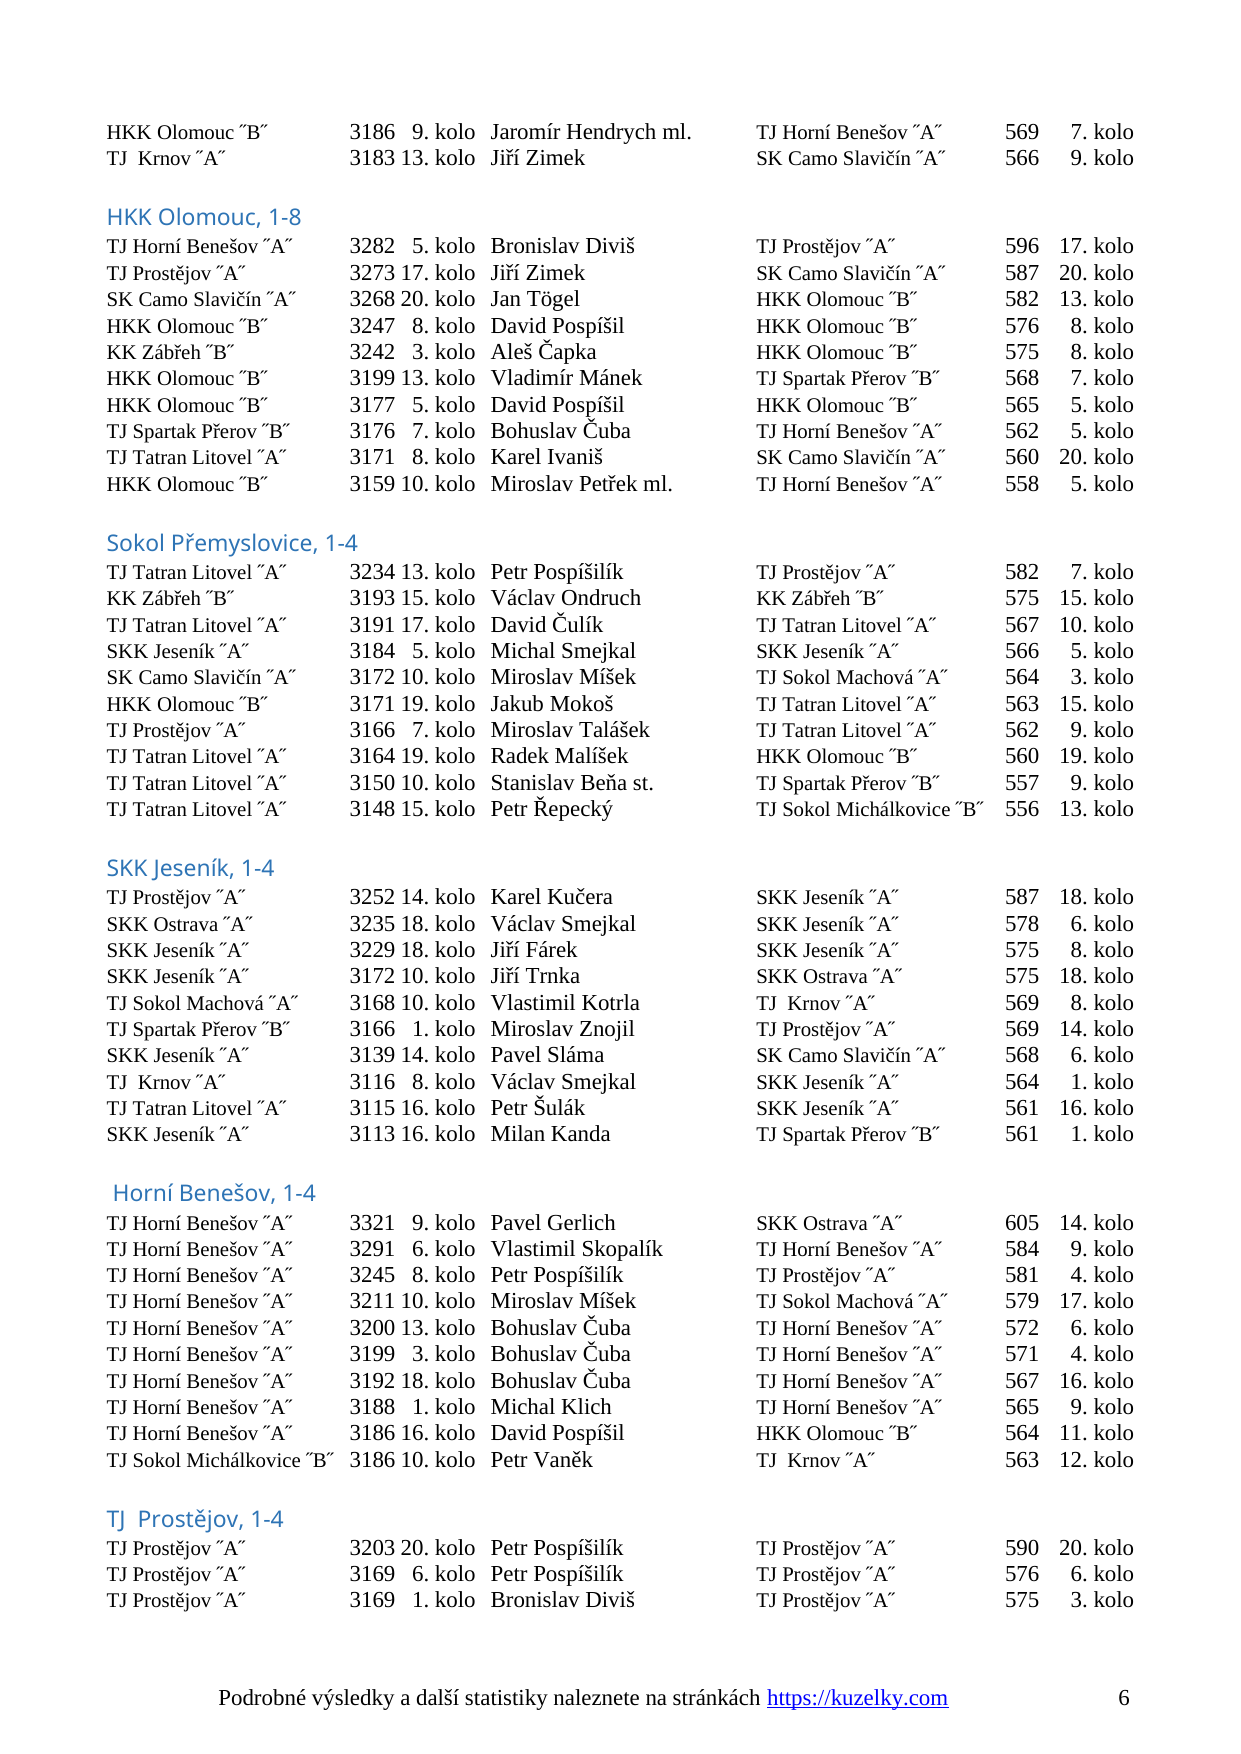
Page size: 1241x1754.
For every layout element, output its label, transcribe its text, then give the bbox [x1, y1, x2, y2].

text TJ Horní Benešov ˝A˝ 3199 3. kolo Bohuslav Čuba TJ Horní Benešov ˝A˝ 571 4. kolo [106, 1340, 1134, 1367]
text SK Camo Slavičín ˝A˝ 3172 10. kolo Miroslav Míšek TJ Sokol Machová ˝A˝ 564 3. kolo [106, 663, 1134, 690]
text TJ Horní Benešov ˝A˝ 3291 6. kolo Vlastimil Skopalík TJ Horní Benešov ˝A˝ 584 9. kolo [106, 1235, 1134, 1261]
text TJ Krnov ˝A˝ 3116 8. kolo Václav Smejkal SKK Jeseník ˝A˝ 564 1. kolo [106, 1068, 1134, 1094]
text TJ Tatran Litovel ˝A˝ 3234 13. kolo Petr Pospíšilík TJ Prostějov ˝A˝ 582 7. kolo [106, 558, 1134, 584]
text TJ Tatran Litovel ˝A˝ 3164 19. kolo Radek Malíšek HKK Olomouc ˝B˝ 560 19. kolo [106, 742, 1134, 769]
text SKK Jeseník ˝A˝ 3172 10. kolo Jiří Trnka SKK Ostrava ˝A˝ 575 18. kolo [106, 962, 1134, 989]
text TJ Tatran Litovel ˝A˝ 3148 15. kolo Petr Řepecký TJ Sokol Michálkovice ˝B˝ 556 13. kolo [106, 795, 1134, 821]
text TJ Prostějov ˝A˝ 3169 6. kolo Petr Pospíšilík TJ Prostějov ˝A˝ 576 6. kolo [106, 1560, 1134, 1587]
text HKK Olomouc ˝B˝ 3199 13. kolo Vladimír Mánek TJ Spartak Přerov ˝B˝ 568 7. kolo [106, 364, 1134, 391]
text TJ Horní Benešov ˝A˝ 3211 10. kolo Miroslav Míšek TJ Sokol Machová ˝A˝ 579 17. kolo [106, 1288, 1134, 1314]
text TJ Spartak Přerov ˝B˝ 3166 1. kolo Miroslav Znojil TJ Prostějov ˝A˝ 569 14. kolo [106, 1015, 1134, 1041]
text HKK Olomouc ˝B˝ 3159 10. kolo Miroslav Petřek ml. TJ Horní Benešov ˝A˝ 558 5. kolo [106, 470, 1134, 496]
text SKK Jeseník ˝A˝ 3113 16. kolo Milan Kanda TJ Spartak Přerov ˝B˝ 561 1. kolo [106, 1120, 1134, 1147]
text KK Zábřeh ˝B˝ 3193 15. kolo Václav Ondruch KK Zábřeh ˝B˝ 575 15. kolo [106, 584, 1134, 611]
text TJ Sokol Michálkovice ˝B˝ 3186 10. kolo Petr Vaněk TJ Krnov ˝A˝ 563 12. kolo [106, 1446, 1134, 1472]
subtitle TJ Prostějov, 1-4 [106, 1503, 1134, 1534]
text TJ Tatran Litovel ˝A˝ 3191 17. kolo David Čulík TJ Tatran Litovel ˝A˝ 567 10. kolo [106, 611, 1134, 637]
text KK Zábřeh ˝B˝ 3242 3. kolo Aleš Čapka HKK Olomouc ˝B˝ 575 8. kolo [106, 338, 1134, 364]
text TJ Prostějov ˝A˝ 3273 17. kolo Jiří Zimek SK Camo Slavičín ˝A˝ 587 20. kolo [106, 259, 1134, 285]
subtitle Horní Benešov, 1-4 [106, 1177, 1134, 1208]
text SKK Jeseník ˝A˝ 3184 5. kolo Michal Smejkal SKK Jeseník ˝A˝ 566 5. kolo [106, 637, 1134, 663]
text TJ Sokol Machová ˝A˝ 3168 10. kolo Vlastimil Kotrla TJ Krnov ˝A˝ 569 8. kolo [106, 989, 1134, 1015]
text HKK Olomouc ˝B˝ 3171 19. kolo Jakub Mokoš TJ Tatran Litovel ˝A˝ 563 15. kolo [106, 690, 1134, 716]
text TJ Prostějov ˝A˝ 3166 7. kolo Miroslav Talášek TJ Tatran Litovel ˝A˝ 562 9. kolo [106, 716, 1134, 742]
text SKK Jeseník ˝A˝ 3229 18. kolo Jiří Fárek SKK Jeseník ˝A˝ 575 8. kolo [106, 936, 1134, 962]
text TJ Horní Benešov ˝A˝ 3282 5. kolo Bronislav Diviš TJ Prostějov ˝A˝ 596 17. kolo [106, 233, 1134, 259]
text HKK Olomouc ˝B˝ 3177 5. kolo David Pospíšil HKK Olomouc ˝B˝ 565 5. kolo [106, 391, 1134, 417]
text TJ Horní Benešov ˝A˝ 3321 9. kolo Pavel Gerlich SKK Ostrava ˝A˝ 605 14. kolo [106, 1208, 1134, 1235]
text TJ Krnov ˝A˝ 3183 13. kolo Jiří Zimek SK Camo Slavičín ˝A˝ 566 9. kolo [106, 144, 1134, 171]
text SK Camo Slavičín ˝A˝ 3268 20. kolo Jan Tögel HKK Olomouc ˝B˝ 582 13. kolo [106, 285, 1134, 312]
text TJ Horní Benešov ˝A˝ 3192 18. kolo Bohuslav Čuba TJ Horní Benešov ˝A˝ 567 16. kolo [106, 1367, 1134, 1393]
text TJ Prostějov ˝A˝ 3252 14. kolo Karel Kučera SKK Jeseník ˝A˝ 587 18. kolo [106, 883, 1134, 909]
text TJ Spartak Přerov ˝B˝ 3176 7. kolo Bohuslav Čuba TJ Horní Benešov ˝A˝ 562 5. kolo [106, 417, 1134, 443]
text TJ Tatran Litovel ˝A˝ 3150 10. kolo Stanislav Beňa st. TJ Spartak Přerov ˝B˝ 557 9. kolo [106, 769, 1134, 795]
text TJ Horní Benešov ˝A˝ 3186 16. kolo David Pospíšil HKK Olomouc ˝B˝ 564 11. kolo [106, 1419, 1134, 1446]
text TJ Tatran Litovel ˝A˝ 3171 8. kolo Karel Ivaniš SK Camo Slavičín ˝A˝ 560 20. kolo [106, 443, 1134, 470]
text TJ Tatran Litovel ˝A˝ 3115 16. kolo Petr Šulák SKK Jeseník ˝A˝ 561 16. kolo [106, 1094, 1134, 1120]
subtitle HKK Olomouc, 1-8 [106, 201, 1134, 233]
text TJ Horní Benešov ˝A˝ 3245 8. kolo Petr Pospíšilík TJ Prostějov ˝A˝ 581 4. kolo [106, 1261, 1134, 1288]
subtitle Sokol Přemyslovice, 1-4 [106, 527, 1134, 558]
subtitle SKK Jeseník, 1-4 [106, 852, 1134, 883]
text SKK Ostrava ˝A˝ 3235 18. kolo Václav Smejkal SKK Jeseník ˝A˝ 578 6. kolo [106, 909, 1134, 936]
text TJ Prostějov ˝A˝ 3169 1. kolo Bronislav Diviš TJ Prostějov ˝A˝ 575 3. kolo [106, 1587, 1134, 1613]
text SKK Jeseník ˝A˝ 3139 14. kolo Pavel Sláma SK Camo Slavičín ˝A˝ 568 6. kolo [106, 1041, 1134, 1068]
text TJ Horní Benešov ˝A˝ 3188 1. kolo Michal Klich TJ Horní Benešov ˝A˝ 565 9. kolo [106, 1393, 1134, 1419]
text HKK Olomouc ˝B˝ 3247 8. kolo David Pospíšil HKK Olomouc ˝B˝ 576 8. kolo [106, 312, 1134, 338]
text TJ Prostějov ˝A˝ 3203 20. kolo Petr Pospíšilík TJ Prostějov ˝A˝ 590 20. kolo [106, 1534, 1134, 1560]
text TJ Horní Benešov ˝A˝ 3200 13. kolo Bohuslav Čuba TJ Horní Benešov ˝A˝ 572 6. kolo [106, 1314, 1134, 1340]
text HKK Olomouc ˝B˝ 3186 9. kolo Jaromír Hendrych ml. TJ Horní Benešov ˝A˝ 569 7. kolo [106, 118, 1134, 144]
